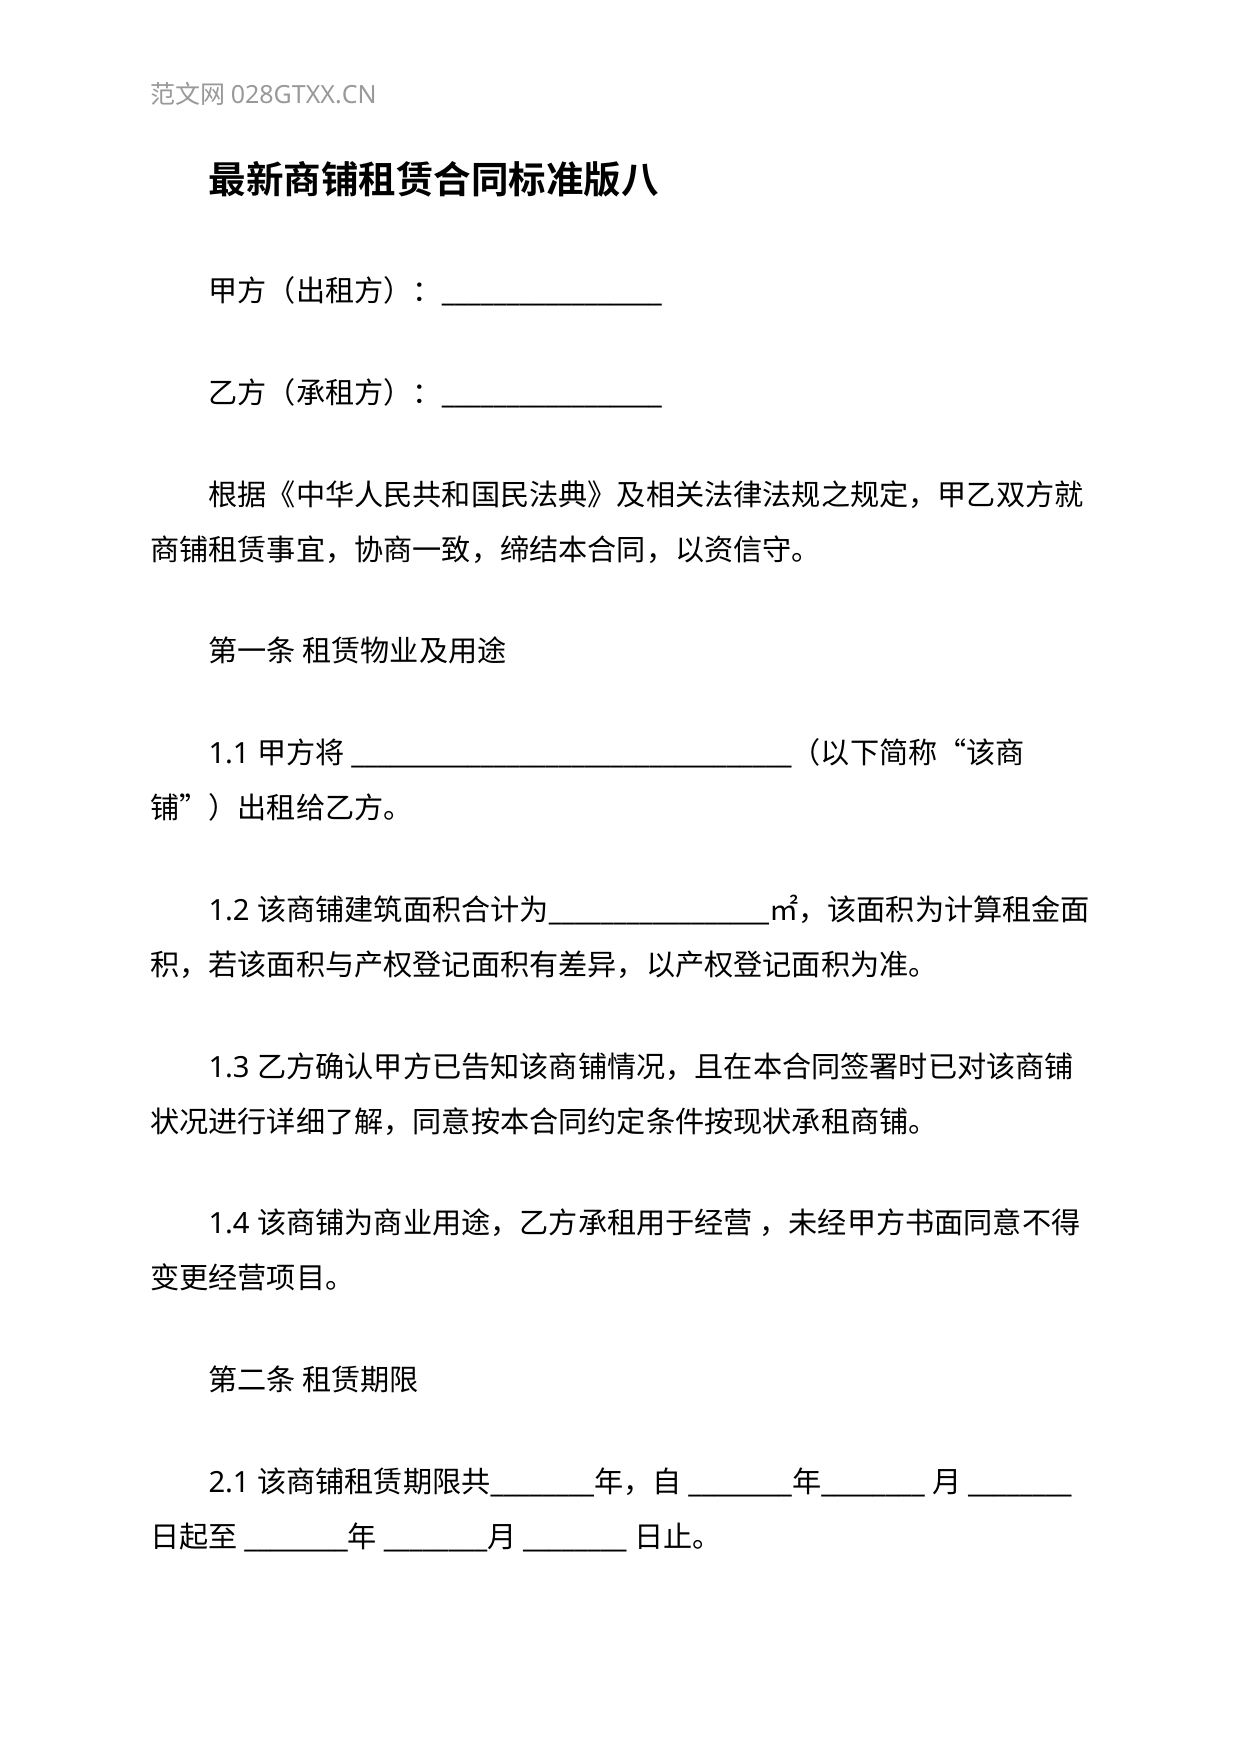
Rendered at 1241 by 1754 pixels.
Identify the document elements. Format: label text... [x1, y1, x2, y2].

text 第二条 租赁期限 [150, 1357, 1090, 1399]
text 根据《中华人民共和国民法典》及相关法律法规之规定，甲乙双方就商铺租赁事宜，协商一致，缔结本合同，以资信守。 [150, 471, 1090, 568]
text 第一条 租赁物业及用途 [150, 628, 1090, 670]
text 甲方（出租方）：_________________ [150, 267, 1090, 310]
text 最新商铺租赁合同标准版八 [150, 150, 1090, 204]
text 1.2 该商铺建筑面积合计为_________________㎡，该面积为计算租金面积，若该面积与产权登记面积有差异，以产权登记面积为准。 [150, 887, 1090, 984]
text 2.1 该商铺租赁期限共________年，自 ________年________ 月 ________日起至 ________年 ________月 ________ 日止。 [150, 1459, 1090, 1556]
text 1.4 该商铺为商业用途，乙方承租用于经营 ，未经甲方书面同意不得变更经营项目。 [150, 1200, 1090, 1297]
text 1.1 甲方将 __________________________________（以下简称“该商铺”）出租给乙方。 [150, 730, 1090, 827]
text 1.3 乙方确认甲方已告知该商铺情况，且在本合同签署时已对该商铺状况进行详细了解，同意按本合同约定条件按现状承租商铺。 [150, 1043, 1090, 1141]
text 乙方（承租方）：_________________ [150, 369, 1090, 412]
